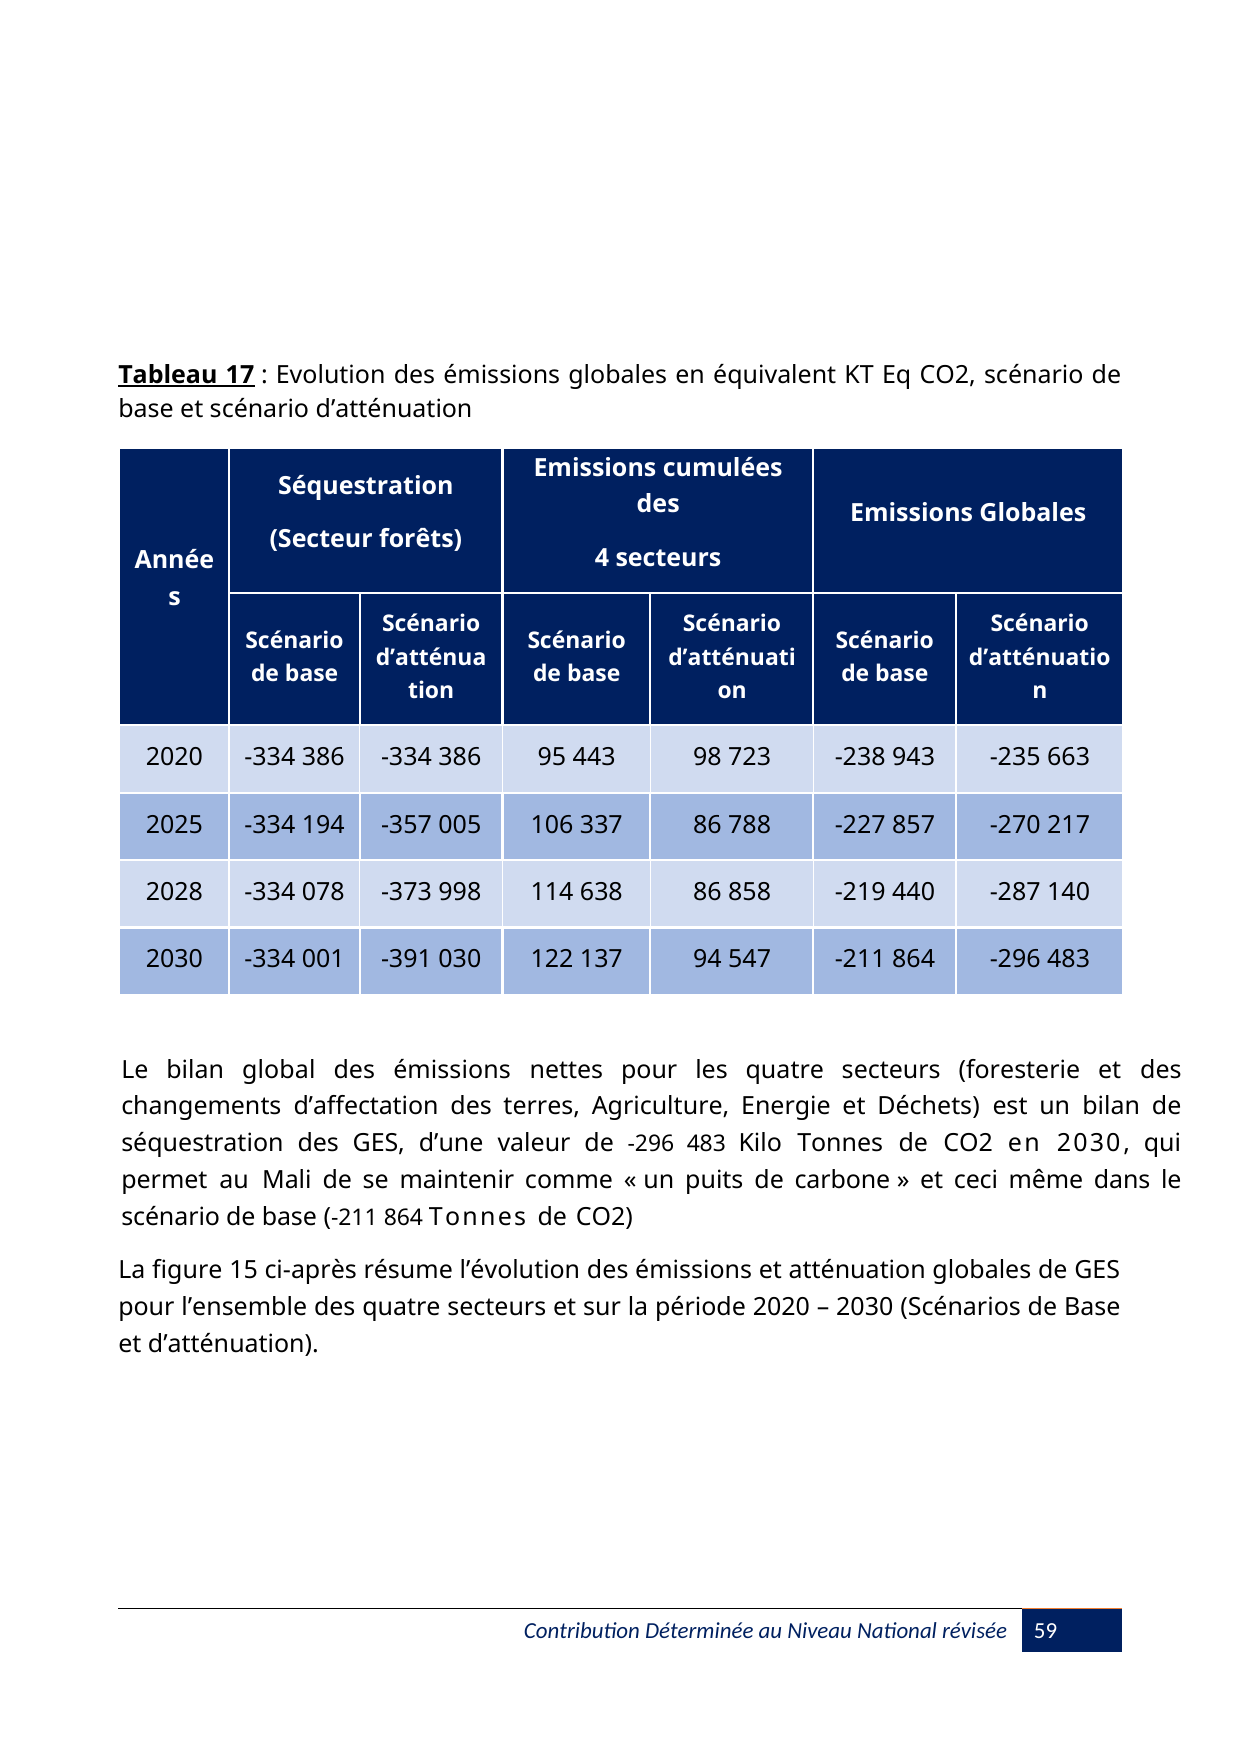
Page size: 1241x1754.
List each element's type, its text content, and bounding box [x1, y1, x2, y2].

table_cell 95 443 [503, 726, 650, 792]
text Le bilan global des émissions nettes pour les quatre secteurs (foresterie et des changements d’affectation des terres, Agriculture, Energie et Déchets) est un bilan de séquestration des GES, d’une valeur de -296 483 Kilo Tonnes de CO2 en 2030, qui permet au Mali de se maintenir comme « un puits de carbone » et ceci même dans le scénario de base (-211 864 Tonnes de CO2) [121, 1051, 1181, 1232]
table_header Emissions cumulées des 4 secteurs [504, 449, 812, 592]
table_cell 2030 [120, 929, 228, 994]
table_cell -357 005 [361, 794, 501, 859]
table_cell Scénario de base [814, 594, 955, 724]
table_cell -334 386 [230, 726, 359, 792]
table_header Emissions Globales [814, 449, 1122, 592]
table_cell 86 858 [651, 861, 813, 926]
table_cell Scénario de base [230, 594, 359, 724]
table_cell 106 337 [504, 794, 649, 859]
table_cell -211 864 [814, 929, 955, 994]
table_cell 98 723 [651, 726, 813, 792]
text La figure 15 ci-après résume l’évolution des émissions et atténuation globales de GES pour l’ensemble des quatre secteurs et sur la période 2020 – 2030 (Scénarios de Base et d’atténuation). [118, 1252, 1122, 1359]
table_cell 2028 [120, 861, 228, 926]
table_cell -219 440 [814, 861, 955, 926]
table_cell -227 857 [814, 794, 955, 859]
table_cell 2020 [120, 726, 228, 792]
table_cell -287 140 [957, 861, 1122, 926]
table_cell Scénario d’atténuation [361, 594, 501, 724]
table_header Années [120, 449, 228, 724]
table_cell -334 386 [360, 726, 502, 792]
table_cell -334 001 [230, 929, 359, 994]
table_cell 94 547 [651, 929, 812, 994]
table_cell Scénario d’atténuation [957, 594, 1122, 724]
table_cell Scénario d’atténuation [651, 594, 812, 724]
table_cell 86 788 [651, 794, 812, 859]
table_cell -334 194 [230, 794, 359, 859]
table_cell -238 943 [814, 726, 955, 792]
table_cell -334 078 [230, 861, 359, 926]
table_cell -270 217 [957, 794, 1122, 859]
table_cell -373 998 [360, 861, 502, 926]
table_header Séquestration (Secteur forêts) [230, 449, 501, 592]
table_cell 114 638 [503, 861, 650, 926]
table_cell Scénario de base [504, 594, 649, 724]
table_cell -296 483 [957, 929, 1122, 994]
table_cell 2025 [120, 794, 228, 859]
table_cell 122 137 [504, 929, 649, 994]
table_cell -235 663 [957, 726, 1122, 792]
text Tableau 17 : Evolution des émissions globales en équivalent KT Eq CO2, scénario de base et scénario d’atténuation [118, 357, 1122, 425]
table_cell -391 030 [361, 929, 501, 994]
